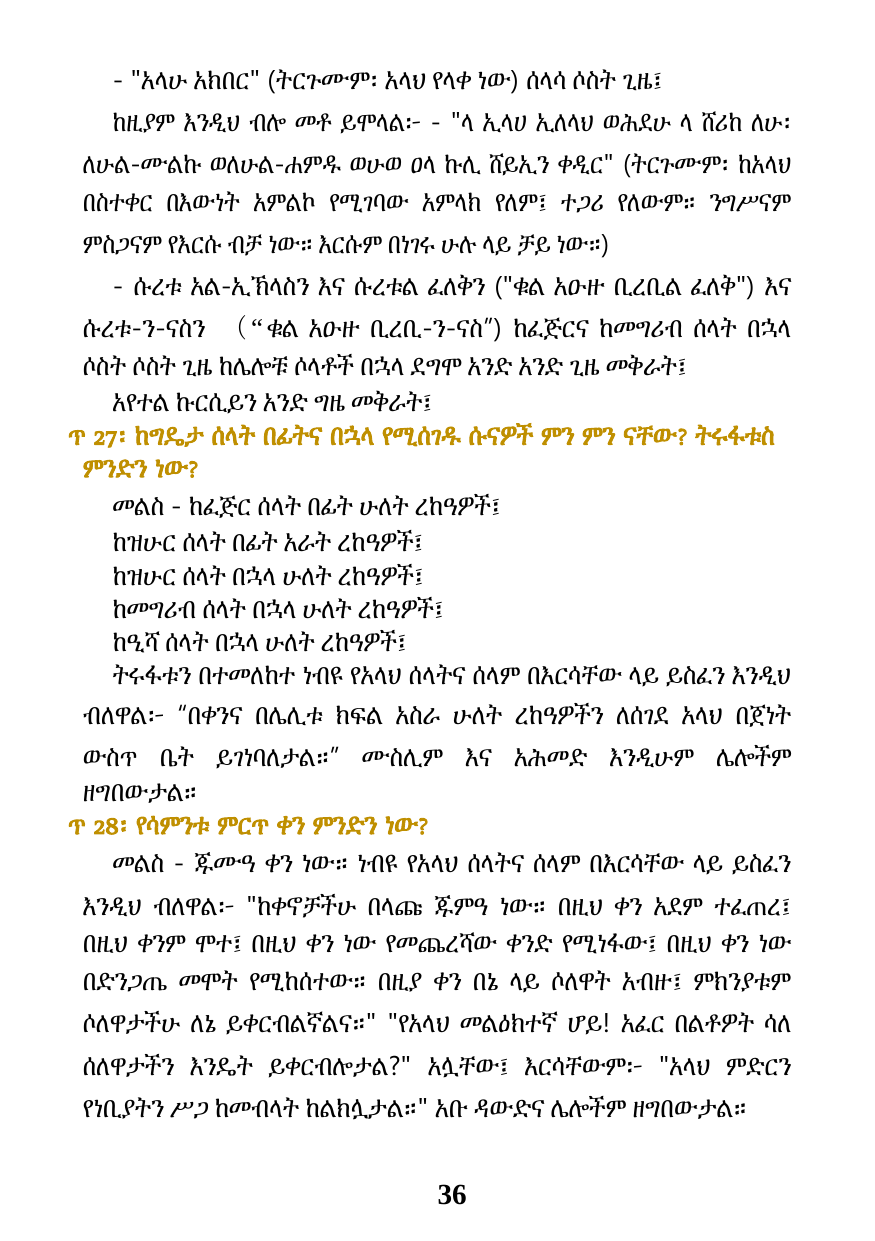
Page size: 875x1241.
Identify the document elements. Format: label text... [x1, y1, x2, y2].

text - "አላሁ አክበር" (ትርጉሙም፡ አላህ የላቀ ነው) ሰላሳ ሶስት ጊዜ፤ [83, 59, 791, 96]
text ከመግሪብ ሰላት በኋላ ሁለት ረከዓዎች፤ [83, 594, 791, 623]
text ትሩፋቱን በተመለከተ ነብዩ የአላህ ሰላትና ሰላም በእርሳቸው ላይ ይስፈን እንዲህ ብለዋል፦ “በቀንና በሌሊቱ ክፍል አስራ ሁለት ረከዓዎችን ለሰገደ አላህ በጀነት ውስጥ ቤት ይገነባለታል።” ሙስሊም እና አሕመድ እንዲሁም ሌሎችም ዘግበውታል። [83, 661, 791, 806]
text መልስ - ጁሙዓ ቀን ነው። ነብዩ የአላህ ሰላትና ሰላም በእርሳቸው ላይ ይስፈን እንዲህ ብለዋል፦ "ከቀኖቻችሁ በላጩ ጁምዓ ነው። በዚህ ቀን አደም ተፈጠረ፤ በዚህ ቀንም ሞተ፤ በዚህ ቀን ነው የመጨረሻው ቀንድ የሚነፋው፤ በዚህ ቀን ነው በድንጋጤ መሞት የሚከሰተው። በዚያ ቀን በኔ ላይ ሶለዋት አብዙ፤ ምክንያቱም ሶለዋታችሁ ለኔ ይቀርብልኛልና።" "የአላህ መልዕክተኛ ሆይ! አፈር በልቶዎት ሳለ ሰለዋታችን እንዴት ይቀርብሎታል?" አሏቸው፤ እርሳቸውም፦ "አላህ ምድርን የነቢያትን ሥጋ ከመብላት ከልክሏታል።" አቡ ዳውድና ሌሎችም ዘግበውታል። [83, 843, 791, 1124]
text መልስ - ከፈጅር ሰላት በፊት ሁለት ረከዓዎች፤ [83, 486, 791, 522]
text ከዝሁር ሰላት በፊት አራት ረከዓዎች፤ [83, 528, 791, 556]
text ከዚያም እንዲህ ብሎ መቶ ይሞላል፦ - "ላ ኢላሀ ኢለላህ ወሕደሁ ላ ሸሪከ ለሁ፡ ለሁል-ሙልኩ ወለሁል-ሐምዱ ወሁወ ዐላ ኩሊ ሸይኢን ቀዲር" (ትርጉሙም፡ ከአላህ በስተቀር በእውነት አምልኮ የሚገባው አምላክ የለም፤ ተጋሪ የለውም። ንግሥናም ምስጋናም የእርሱ ብቻ ነው። እርሱም በነገሩ ሁሉ ላይ ቻይ ነው።) [83, 101, 791, 260]
subtitle ጥ 27፡ ከግዴታ ሰላት በፊትና በኋላ የሚሰገዱ ሱናዎች ምን ምን ናቸው? ትሩፋቱስ ምንድን ነው? [68, 421, 791, 482]
text አየተል ኩርሲይን አንድ ግዜ መቅራት፤ [83, 387, 791, 416]
subtitle ጥ 28፡ የሳምንቱ ምርጥ ቀን ምንድን ነው? [68, 810, 791, 838]
text ከዝሁር ሰላት በኋላ ሁለት ረከዓዎች፤ [83, 561, 791, 589]
text ከዒሻ ሰላት በኋላ ሁለት ረከዓዎች፤ [83, 628, 791, 656]
text - ሱረቱ አል-ኢኽላስን እና ሱረቱል ፈለቅን ("ቁል አዑዙ ቢረቢል ፈለቅ") እና ሱረቱ-ን-ናስን （“ቁል አዑዙ ቢረቢ-ን-ናስ”) ከፈጅርና ከመግሪብ ሰላት በኋላ ሶስት ሶስት ጊዜ ከሌሎቹ ሶላቶች በኋላ ደግሞ አንድ አንድ ጊዜ መቅራት፤ [83, 266, 791, 383]
